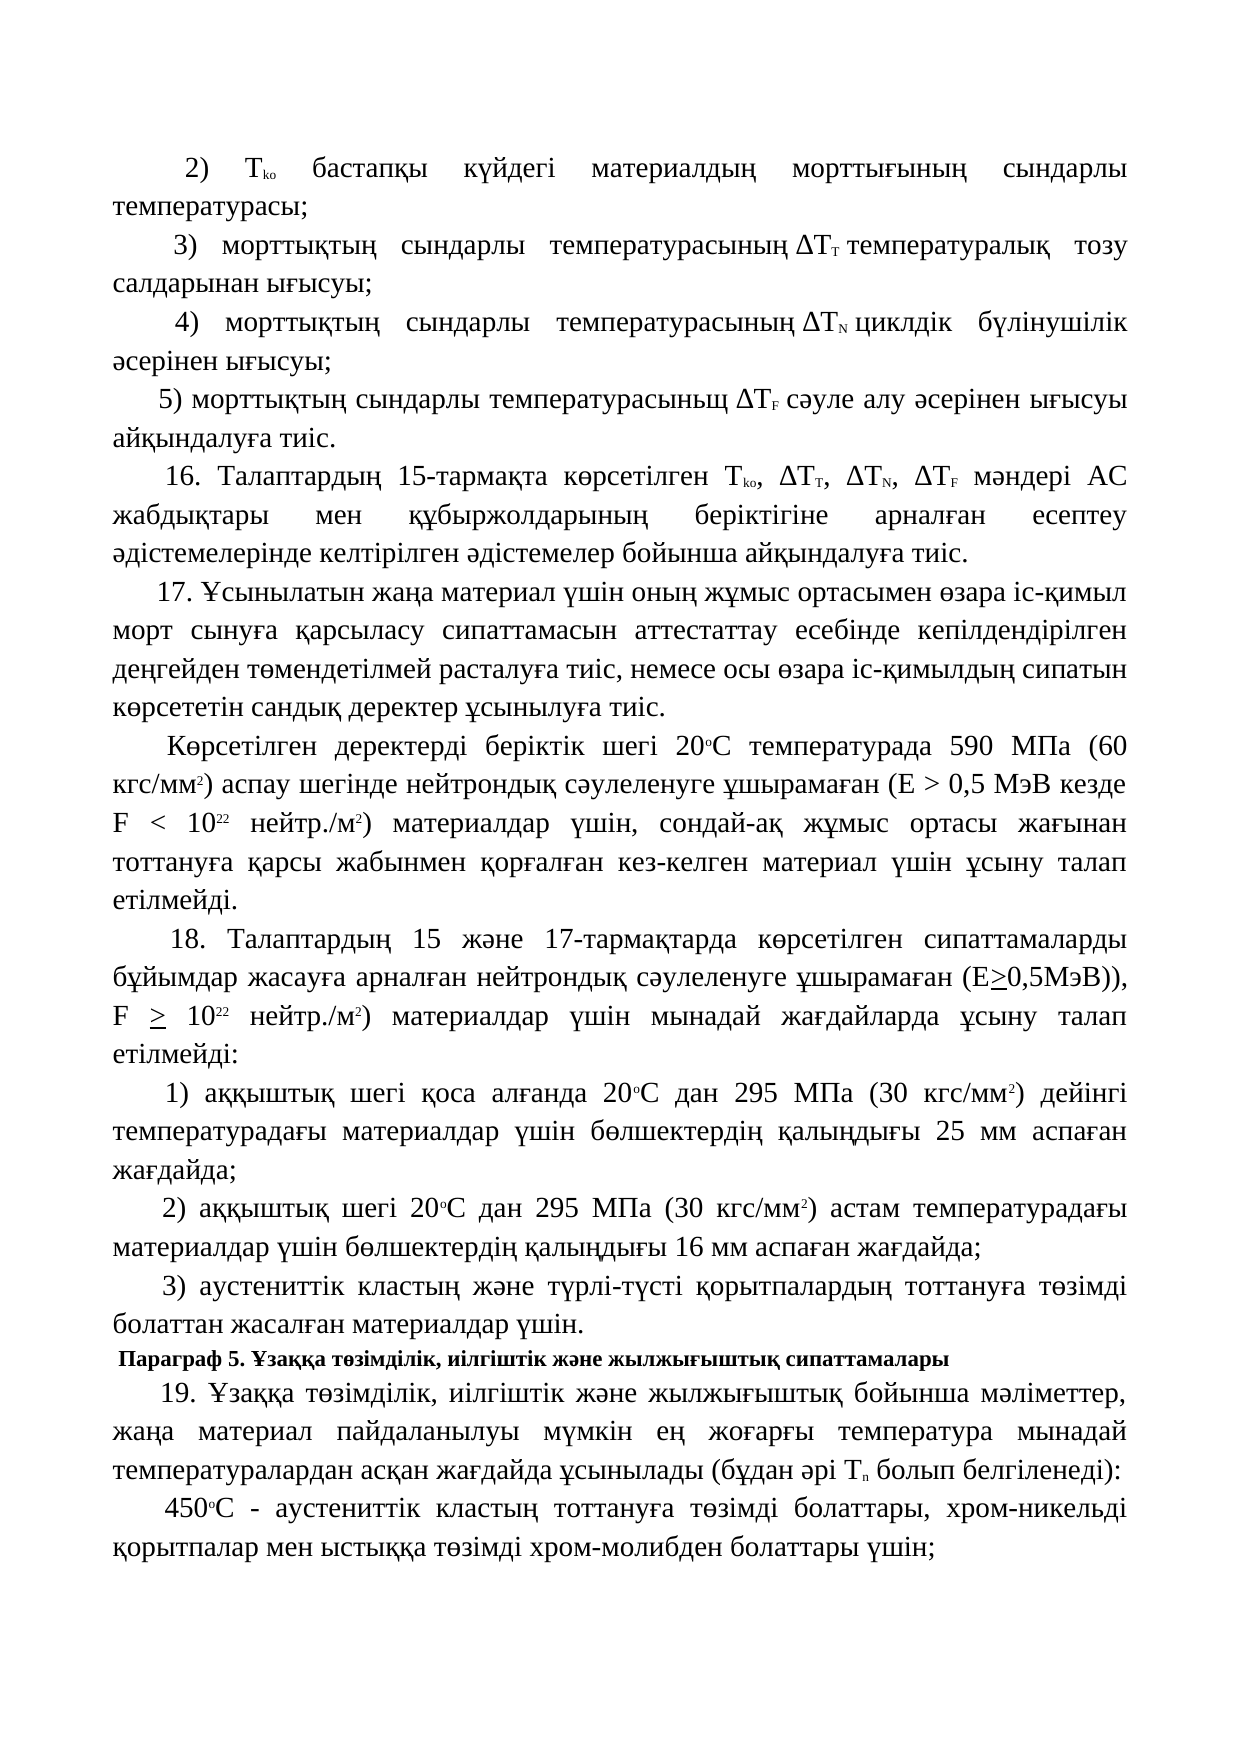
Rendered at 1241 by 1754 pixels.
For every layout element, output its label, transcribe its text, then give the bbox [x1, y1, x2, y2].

text 5) морттықтың сындарлы температурасыньщ ∆ТF сәуле алу әсерінен ығысуы айқындалуға тиіс. [112, 381, 1128, 453]
text Көрсетілген деректерді беріктік шегі 20оС температурада 590 МПа (60 кгс/мм2) аспау шегінде нейтрондық сәулеленуге ұшырамаған (Е > 0,5 МэВ кезде F < 1022 нейтр./м2) материалдар үшін, сондай-ақ жұмыс ортасы жағынан тоттануға қарсы жабынмен қорғалған кез-келген материал үшін ұсыну талап етілмейді. [112, 728, 1128, 916]
text 17. Ұсынылатын жаңа материал үшін оның жұмыс ортасымен өзара іс-қимыл морт сынуға қарсыласу сипаттамасын аттестаттау есебінде кепілдендірілген деңгейден төмендетілмей расталуға тиіс, немесе осы өзара іс-қимылдың сипатын көрсететін сандық деректер ұсынылуға тиіс. [112, 574, 1128, 723]
text 1) аққыштық шегі қоса алғанда 20оС дан 295 МПа (30 кгс/мм2) дейінгі температурадағы материалдар үшін бөлшектердің қалыңдығы 25 мм аспаған жағдайда; [112, 1075, 1128, 1186]
text 3) морттықтың сындарлы температурасының ∆ТТ температуралық тозу салдарынан ығысуы; [112, 227, 1128, 299]
text 16. Талаптардың 15-тармақта көрсетілген Tkо, ∆ТТ, ∆ТN, ∆ТF мәндері AC жабдықтары мен құбыржолдарының беріктігіне арналған есептеу әдістемелерінде келтірілген әдістемелер бойынша айқындалуға тиіс. [112, 458, 1128, 569]
text Параграф 5. Ұзаққа төзімділік, иілгіштік және жылжығыштық сипаттамалары [112, 1345, 1128, 1371]
text 2) Tkо бастапқы күйдегі материалдың морттығының сындарлы температурасы; [112, 150, 1128, 222]
text 19. Ұзаққа төзімділік, иілгіштік және жылжығыштық бойынша мәліметтер, жаңа материал пайдаланылуы мүмкін ең жоғарғы температура мынадай температуралардан асқан жағдайда ұсынылады (бұдан әрі Тn болып белгіленеді): [112, 1375, 1128, 1486]
text 2) аққыштық шегі 20оС дан 295 МПа (30 кгс/мм2) астам температурадағы материалдар үшін бөлшектердің қалыңдығы 16 мм аспаған жағдайда; [112, 1191, 1128, 1263]
text 4) морттықтың сындарлы температурасының ∆ТN циклдік бүлінушілік әсерінен ығысуы; [112, 304, 1128, 376]
text 3) аустениттік кластың және түрлі-түсті қорытпалардың тоттануға төзімді болаттан жасалған материалдар үшін. [112, 1268, 1128, 1340]
text 18. Талаптардың 15 және 17-тармақтарда көрсетілген сипаттамаларды бұйымдар жасауға арналған нейтрондық сәулеленуге ұшырамаған (Е>0,5МэВ)), F > 1022 нейтр./м2) материалдар үшін мынадай жағдайларда ұсыну талап етілмейді: [112, 921, 1128, 1070]
text 450оС - аустениттік кластың тоттануға төзімді болаттары, хром-никельді қорытпалар мен ыстыққа төзімді хром-молибден болаттары үшін; [112, 1491, 1128, 1563]
